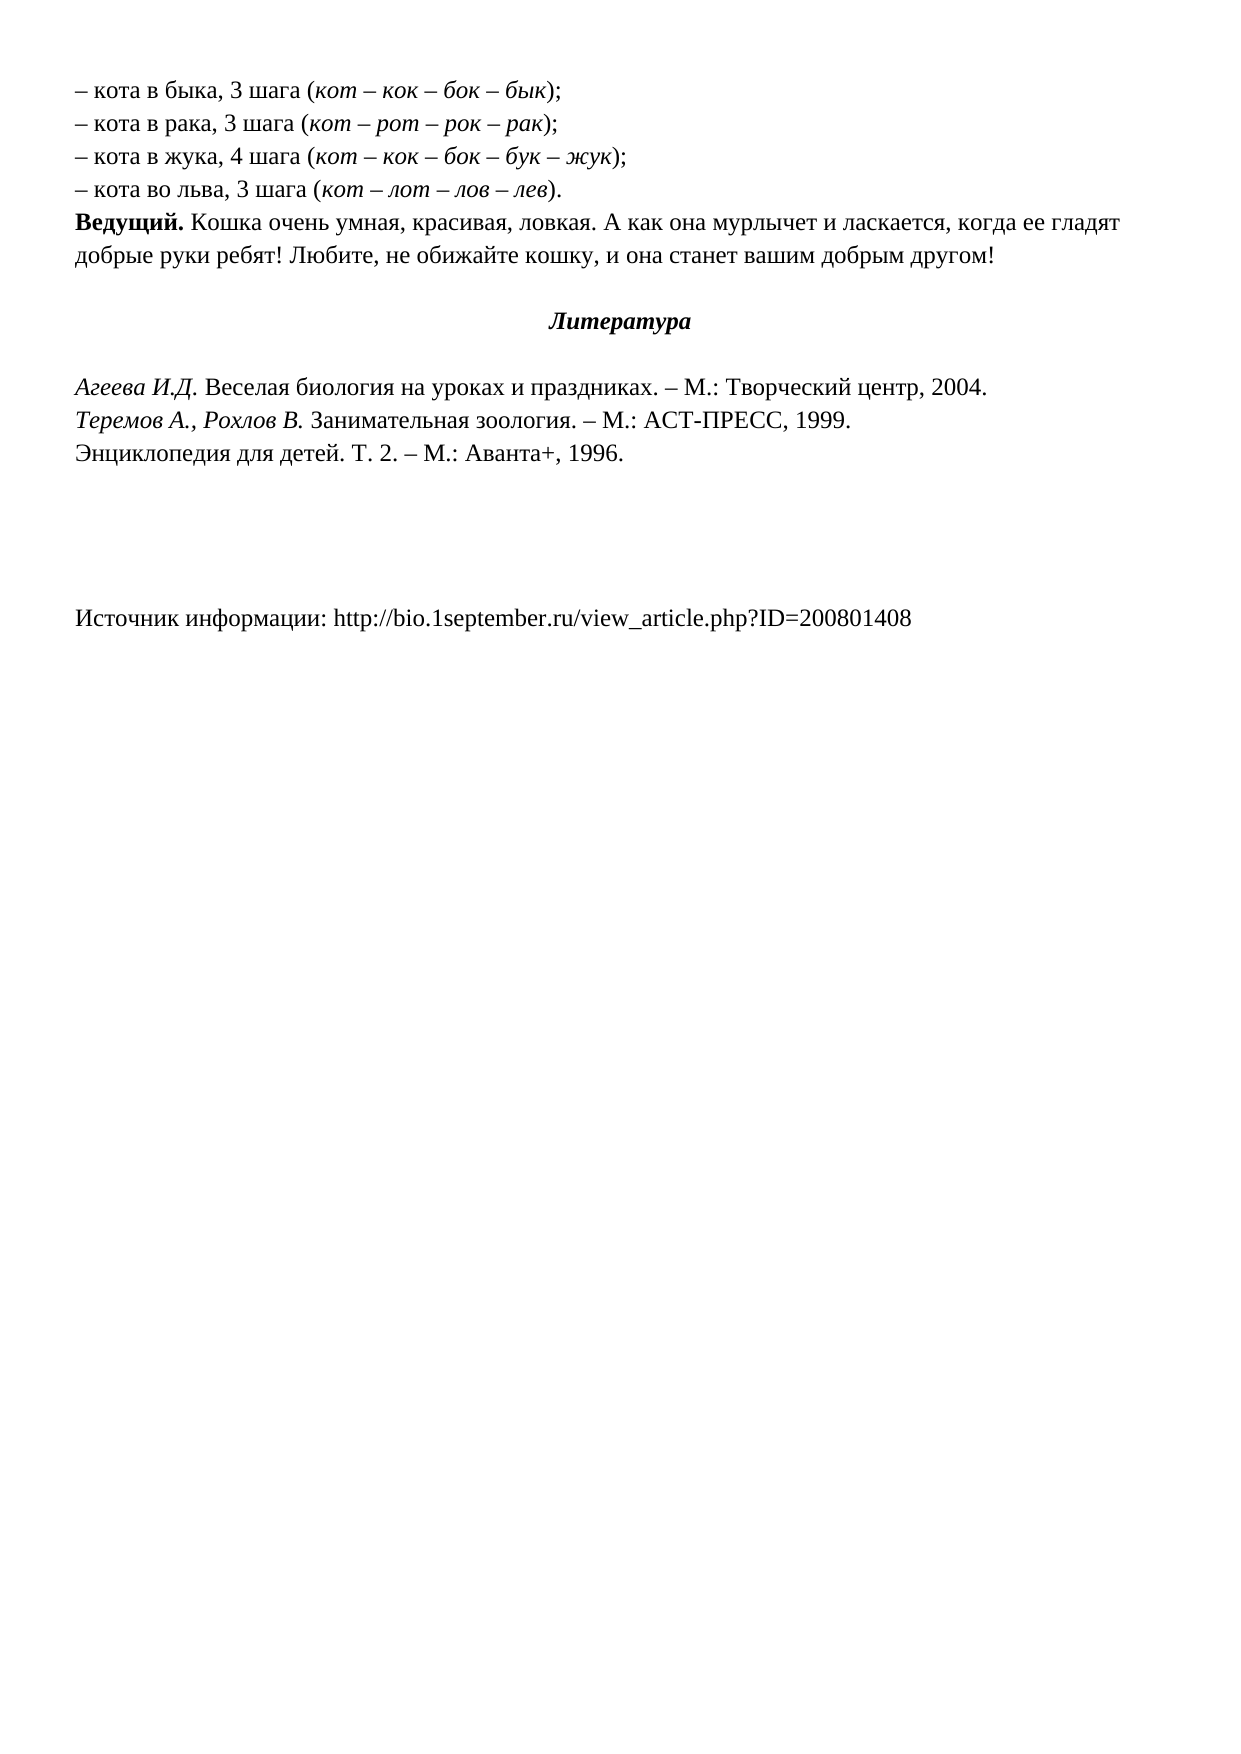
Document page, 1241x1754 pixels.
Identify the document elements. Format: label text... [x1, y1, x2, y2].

text Энциклопедия для детей. Т. 2. – М.: Аванта+, 1996. [75, 438, 1165, 467]
text Теремов А., Рохлов В. Занимательная зоология. – М.: АСТ-ПРЕСС, 1999. [75, 405, 1165, 434]
text Агеева И.Д. Веселая биология на уроках и праздниках. – М.: Творческий центр, 2004. [75, 372, 1165, 401]
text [75, 75, 1165, 203]
text Источник информации: http://bio.1september.ru/view_article.php?ID=200801408 [75, 603, 1165, 632]
text Ведущий. Кошка очень умная, красивая, ловкая. А как она мурлычет и ласкается, когда ее гладят добрые руки ребят! Любите, не обижайте кошку, и она станет вашим добрым другом! [75, 207, 1165, 269]
text Литература [75, 306, 1165, 335]
